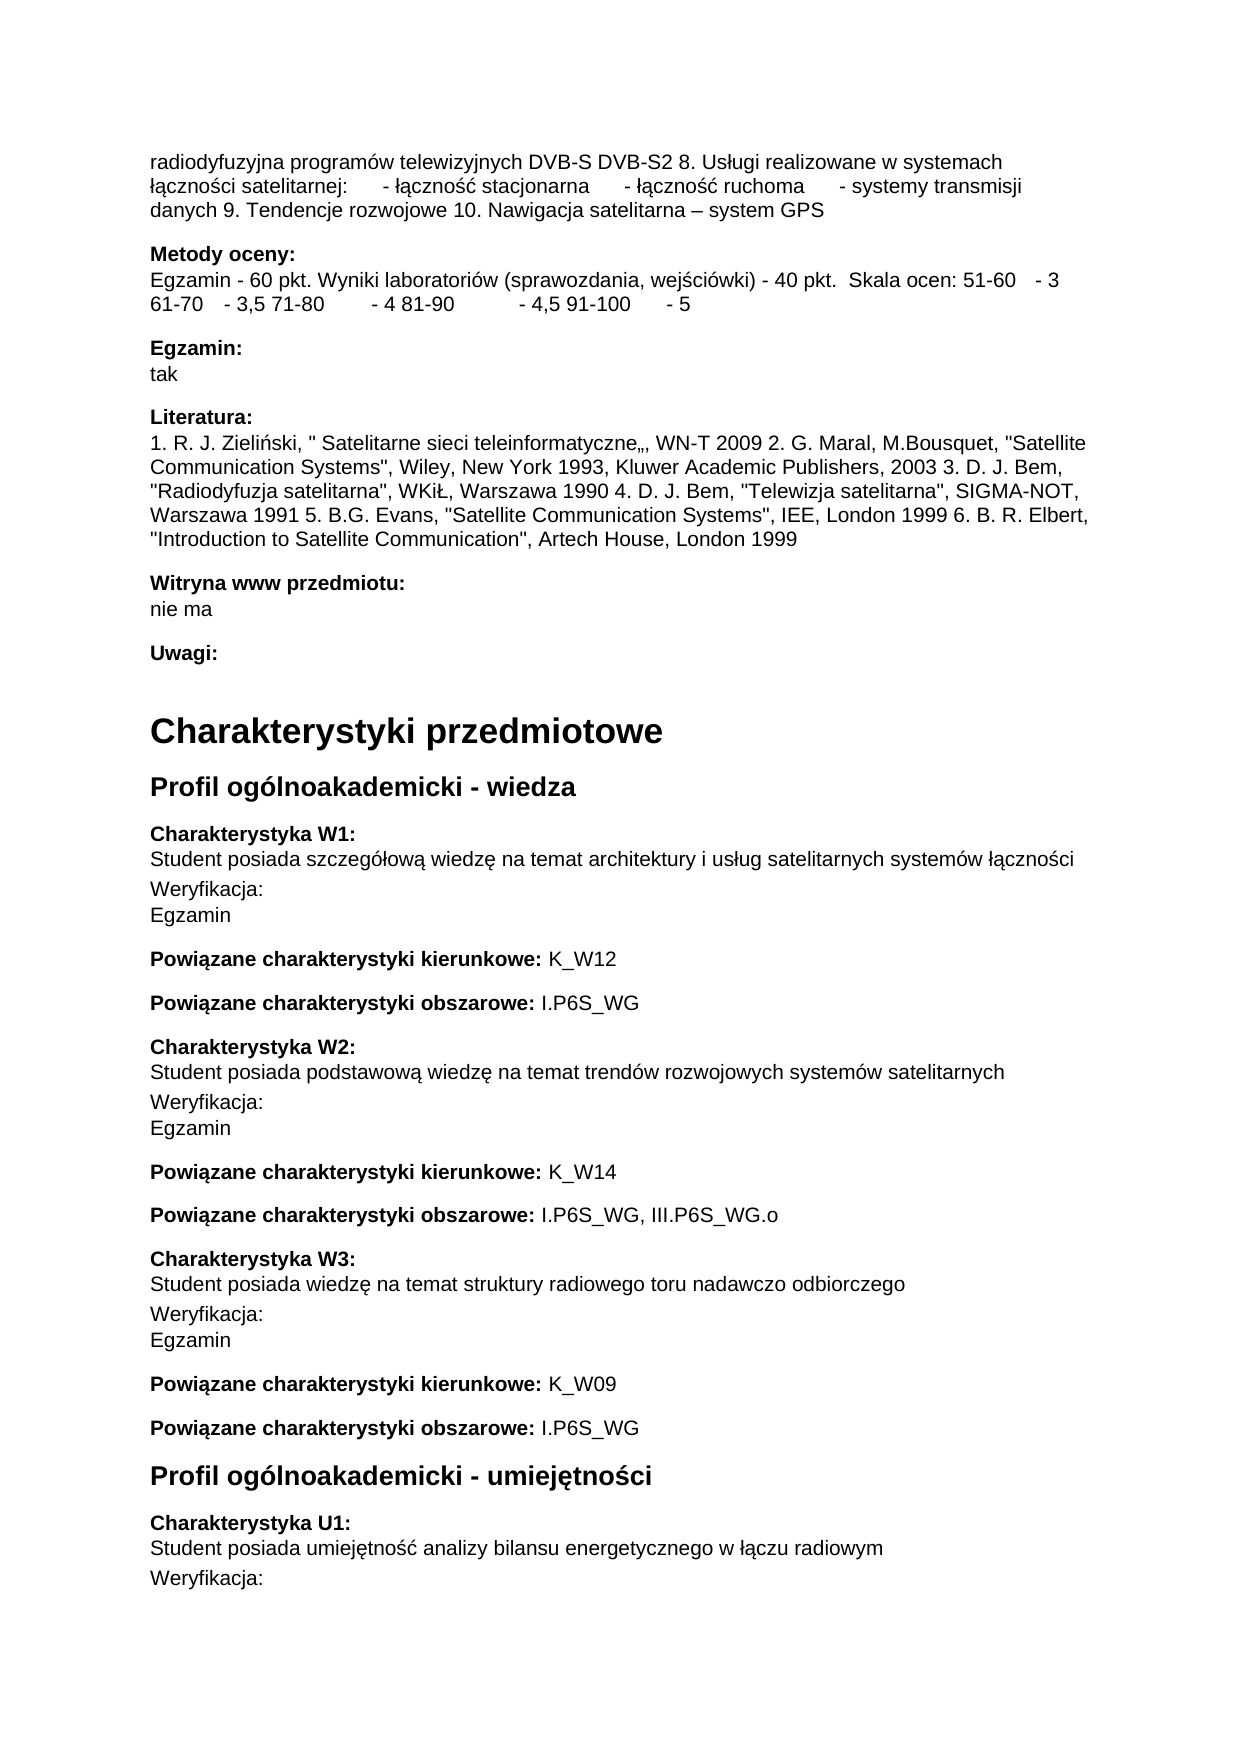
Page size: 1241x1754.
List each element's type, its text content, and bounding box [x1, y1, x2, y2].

text Egzamin [150, 1328, 1090, 1352]
subtitle Charakterystyki przedmiotowe [150, 710, 1090, 751]
text Uwagi: [150, 641, 1090, 664]
text Charakterystyka W1: [150, 822, 1090, 846]
text Egzamin [150, 1116, 1090, 1140]
text Weryfikacja: [150, 1090, 1090, 1114]
text Egzamin: [150, 335, 1090, 359]
subtitle Profil ogólnoakademicki - wiedza [150, 771, 1090, 802]
text Weryfikacja: [150, 877, 1090, 901]
text Metody oceny: [150, 242, 1090, 266]
text Powiązane charakterystyki kierunkowe: K_W12 [150, 947, 1090, 971]
text Egzamin [150, 903, 1090, 927]
text Literatura: [150, 405, 1090, 429]
text tak [150, 361, 1090, 385]
text Powiązane charakterystyki obszarowe: I.P6S_WG [150, 1416, 1090, 1440]
text Charakterystyka W2: [150, 1034, 1090, 1058]
text 1. R. J. Zieliński, " Satelitarne sieci teleinformatyczne„, WN-T 2009 2. G. Maral, M.Bousquet, "Satellite Communication Systems", Wiley, New York 1993, Kluwer Academic Publishers, 2003 3. D. J. Bem, "Radiodyfuzja satelitarna", WKiŁ, Warszawa 1990 4. D. J. Bem, "Telewizja satelitarna", SIGMA-NOT, Warszawa 1991 5. B.G. Evans, "Satellite Communication Systems", IEE, London 1999 6. B. R. Elbert, "Introduction to Satellite Communication", Artech House, London 1999 [150, 431, 1090, 551]
text Weryfikacja: [150, 1566, 1090, 1590]
text Student posiada umiejętność analizy bilansu energetycznego w łączu radiowym [150, 1536, 1090, 1559]
text Powiązane charakterystyki obszarowe: I.P6S_WG [150, 991, 1090, 1015]
text Charakterystyka U1: [150, 1511, 1090, 1534]
text Weryfikacja: [150, 1302, 1090, 1326]
text Powiązane charakterystyki kierunkowe: K_W09 [150, 1372, 1090, 1396]
text Student posiada wiedzę na temat struktury radiowego toru nadawczo odbiorczego [150, 1272, 1090, 1296]
subtitle Profil ogólnoakademicki - umiejętności [150, 1459, 1090, 1491]
text nie ma [150, 597, 1090, 621]
text Witryna www przedmiotu: [150, 571, 1090, 595]
text Charakterystyka W3: [150, 1247, 1090, 1271]
text Student posiada szczegółową wiedzę na temat architektury i usług satelitarnych systemów łączności [150, 847, 1090, 871]
text Powiązane charakterystyki kierunkowe: K_W14 [150, 1159, 1090, 1183]
text Powiązane charakterystyki obszarowe: I.P6S_WG, III.P6S_WG.o [150, 1203, 1090, 1227]
text Student posiada podstawową wiedzę na temat trendów rozwojowych systemów satelitarnych [150, 1059, 1090, 1083]
text Egzamin - 60 pkt. Wyniki laboratoriów (sprawozdania, wejściówki) - 40 pkt. Skala ocen: 51-60 - 3 61-70 - 3,5 71-80 - 4 81-90 - 4,5 91-100 - 5 [150, 268, 1090, 316]
